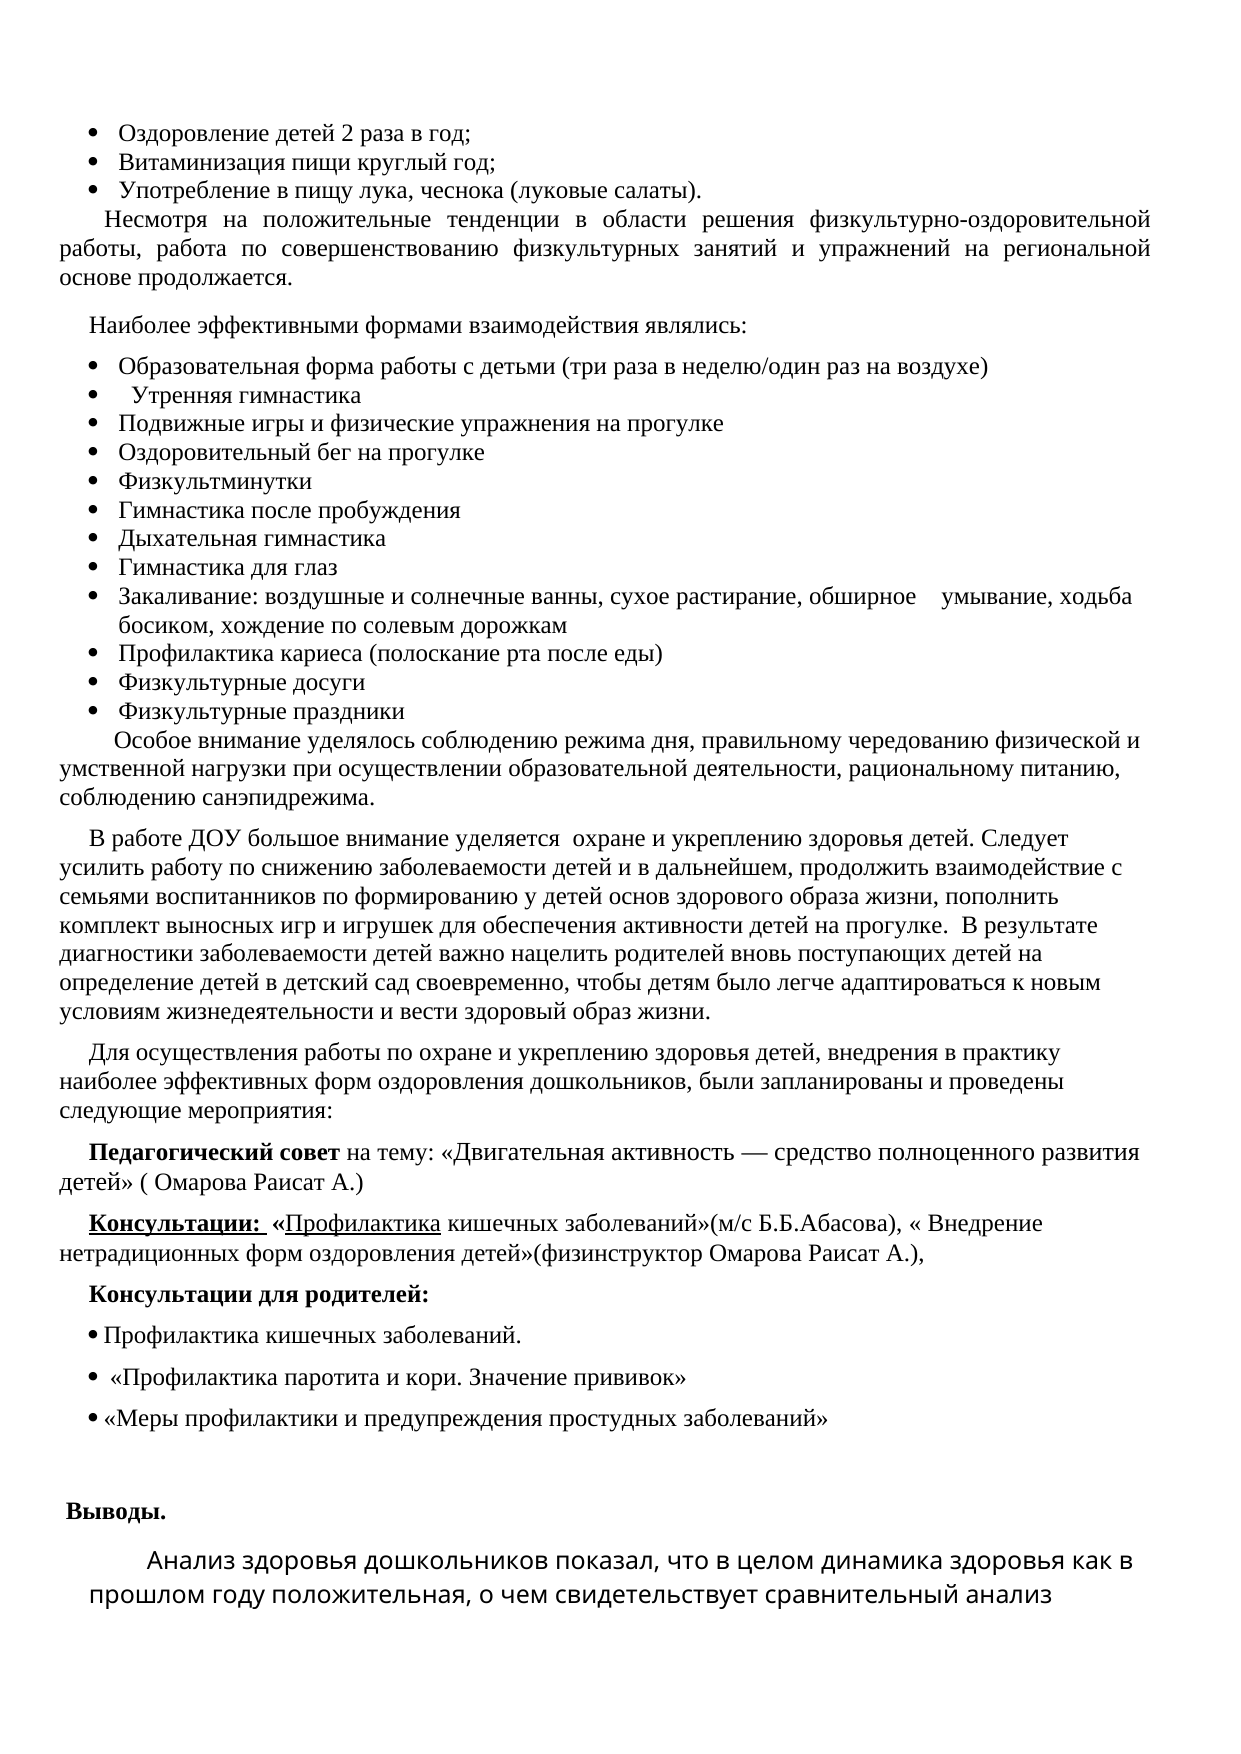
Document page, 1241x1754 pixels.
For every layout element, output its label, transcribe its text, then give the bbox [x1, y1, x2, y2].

list Употребление в пищу лука, чеснока (луковые салаты). [59, 176, 1152, 204]
text Консультации: «Профилактика кишечных заболеваний»(м/с Б.Б.Абасова), « Внедрение нетрадиционных форм оздоровления детей»(физинструктор Омарова Раисат А.), [59, 1208, 1152, 1267]
list Гимнастика для глаз [59, 552, 1152, 581]
list Утренняя гимнастика [59, 380, 1152, 408]
list Гимнастика после пробуждения [59, 495, 1152, 523]
list Физкультурные праздники [59, 696, 1152, 725]
list Образовательная форма работы с детьми (три раза в неделю/один раз на воздухе) [59, 351, 1152, 380]
list Оздоровительный бег на прогулке [59, 437, 1152, 466]
list Закаливание: воздушные и солнечные ванны, сухое растирание, обширное умывание, ходьба босиком, хождение по солевым дорожкам [88, 581, 1152, 638]
list Подвижные игры и физические упражнения на прогулке [59, 408, 1152, 437]
list «Меры профилактики и предупреждения простудных заболеваний» [88, 1403, 1152, 1432]
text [88, 1543, 1152, 1611]
list Профилактика кишечных заболеваний. [88, 1321, 1152, 1349]
text Особое внимание уделялось соблюдению режима дня, правильному чередованию физической и умственной нагрузки при осуществлении образовательной деятельности, рациональному питанию, соблюдению санэпидрежима. [59, 725, 1152, 811]
text Наиболее эффективными формами взаимодействия являлись: [59, 310, 1152, 338]
list Физкультминутки [59, 466, 1152, 495]
text Для осуществления работы по охране и укреплению здоровья детей, внедрения в практику наиболее эффективных форм оздоровления дошкольников, были запланированы и проведены следующие мероприятия: [59, 1037, 1152, 1123]
text Консультации для родителей: [59, 1279, 1152, 1308]
list Профилактика кариеса (полоскание рта после еды) [59, 638, 1152, 667]
list «Профилактика паротита и кори. Значение прививок» [88, 1362, 1152, 1391]
text Выводы. [59, 1496, 1152, 1525]
text Несмотря на положительные тенденции в области решения физкультурно-оздоровительной работы, работа по совершенствованию физкультурных занятий и упражнений на региональной основе продолжается. [59, 204, 1152, 291]
list Оздоровление детей 2 раза в год; [59, 118, 1152, 147]
text В работе ДОУ большое внимание уделяется охране и укреплению здоровья детей. Следует усилить работу по снижению заболеваемости детей и в дальнейшем, продолжить взаимодействие с семьями воспитанников по формированию у детей основ здорового образа жизни, пополнить комплект выносных игр и игрушек для обеспечения активности детей на прогулке. В результате диагностики заболеваемости детей важно нацелить родителей вновь поступающих детей на определение детей в детский сад своевременно, чтобы детям было легче адаптироваться к новым условиям жизнедеятельности и вести здоровый образ жизни. [59, 823, 1152, 1025]
list Физкультурные досуги [59, 667, 1152, 696]
list Дыхательная гимнастика [59, 523, 1152, 552]
list Витаминизация пищи круглый год; [59, 147, 1152, 176]
text Педагогический совет на тему: «Двигательная активность — средство полноценного развития детей» ( Омарова Раисат А.) [59, 1136, 1152, 1196]
